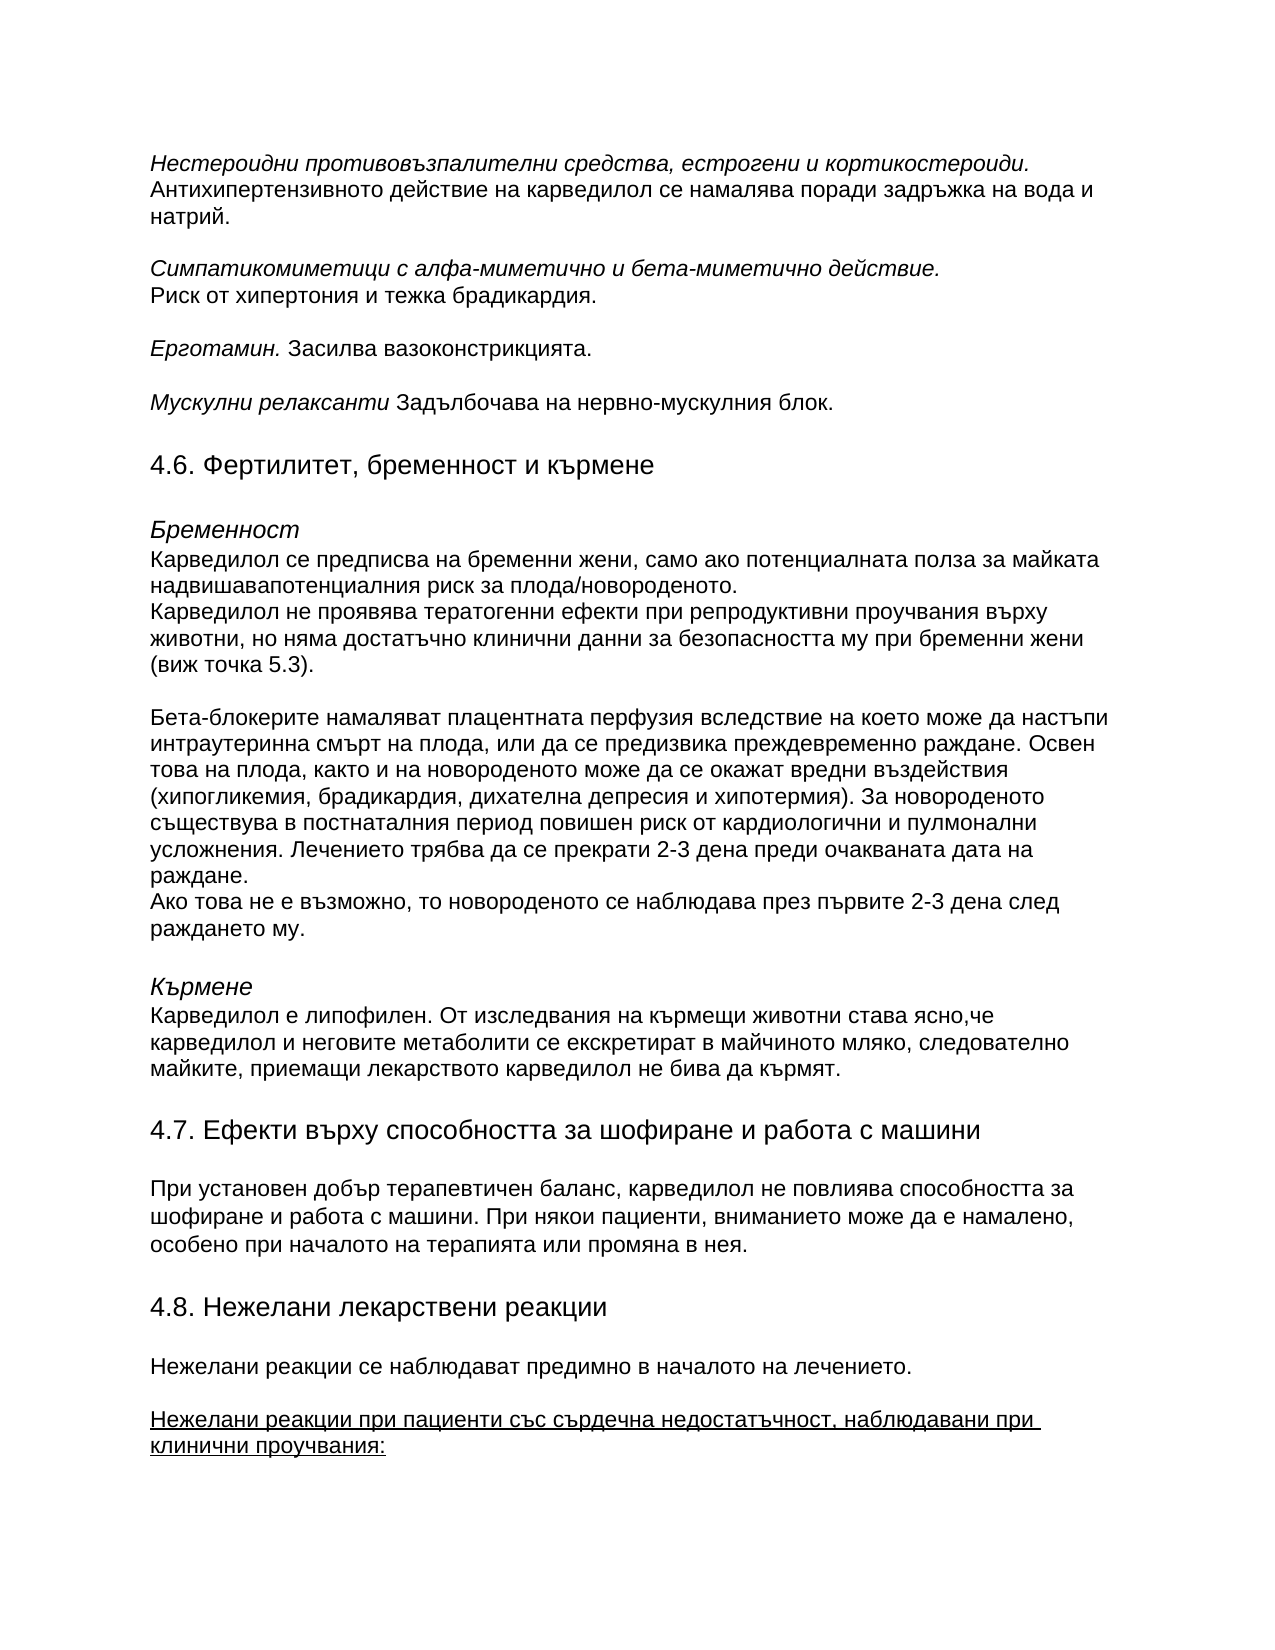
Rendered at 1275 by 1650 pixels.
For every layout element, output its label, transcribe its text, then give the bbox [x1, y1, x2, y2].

text При установен добър терапевтичен баланс, карведилол не повлиява способността за шофиране и работа с машини. При някои пациенти, вниманието може да е намалено, особено при началото на терапията или промяна в нея. [150, 1175, 1125, 1257]
text Антихипертензивното действие на карведилол се намалява поради задръжка на вода и натрий. [150, 176, 1125, 229]
text Нестероидни противовъзпалителни средства, естрогени и кортикостероиди. [150, 150, 1125, 176]
text Риск от хипертония и тежка брадикардия. [150, 282, 1125, 308]
text Карведилол се предписва на бременни жени, само ако потенциалната полза за майката надвишавапотенциалния риск за плода/новороденото. [150, 546, 1125, 598]
text Бета-блокерите намаляват плацентната перфузия вследствие на което може да настъпи интраутеринна смърт на плода, или да се предизвика преждевременно раждане. Освен това на плода, както и на новороденото може да се окажат вредни въздействия (хипогликемия, брадикардия, дихателна депресия и хипотермия). За новороденото съществува в постнаталния период повишен риск от кардиологични и пулмонални усложнения. Лечението трябва да се прекрати 2-3 дена преди очакваната дата на раждане. [150, 704, 1125, 888]
text Мускулни релаксанти Задълбочава на нервно-мускулния блок. [150, 389, 1125, 415]
subtitle 4.7. Ефекти върху способността за шофиране и работа с машини [150, 1114, 1125, 1145]
text Ако това не е възможно, то новороденото се наблюдава през първите 2-3 дена след раждането му. [150, 888, 1125, 941]
text Карведилол не проявява тератогенни ефекти при репродуктивни проучвания върху животни, но няма достатъчно клинични данни за безопасността му при бременни жени (виж точка 5.3). [150, 598, 1125, 677]
subtitle 4.6. Фертилитет, бременност и кърмене [150, 449, 1125, 480]
subtitle Бременност [150, 514, 1125, 543]
text Симпатикомиметици с алфа-миметично и бета-миметично действие. [150, 255, 1125, 282]
text Нежелани реакции се наблюдават предимно в началото на лечението. [150, 1353, 1125, 1379]
subtitle Кърмене [150, 971, 1125, 1000]
subtitle 4.8. Нежелани лекарствени реакции [150, 1291, 1125, 1322]
text Карведилол е липофилен. От изследвания на кърмещи животни става ясно,че карведилол и неговите метаболити се екскретират в майчиното мляко, следователно майките, приемащи лекарството карведилол не бива да кърмят. [150, 1002, 1125, 1082]
text Нежелани реакции при пациенти със сърдечна недостатъчност, наблюдавани при клинични проучвания: [150, 1406, 1125, 1458]
text Ерготамин. Засилва вазоконстрикцията. [150, 334, 1125, 361]
